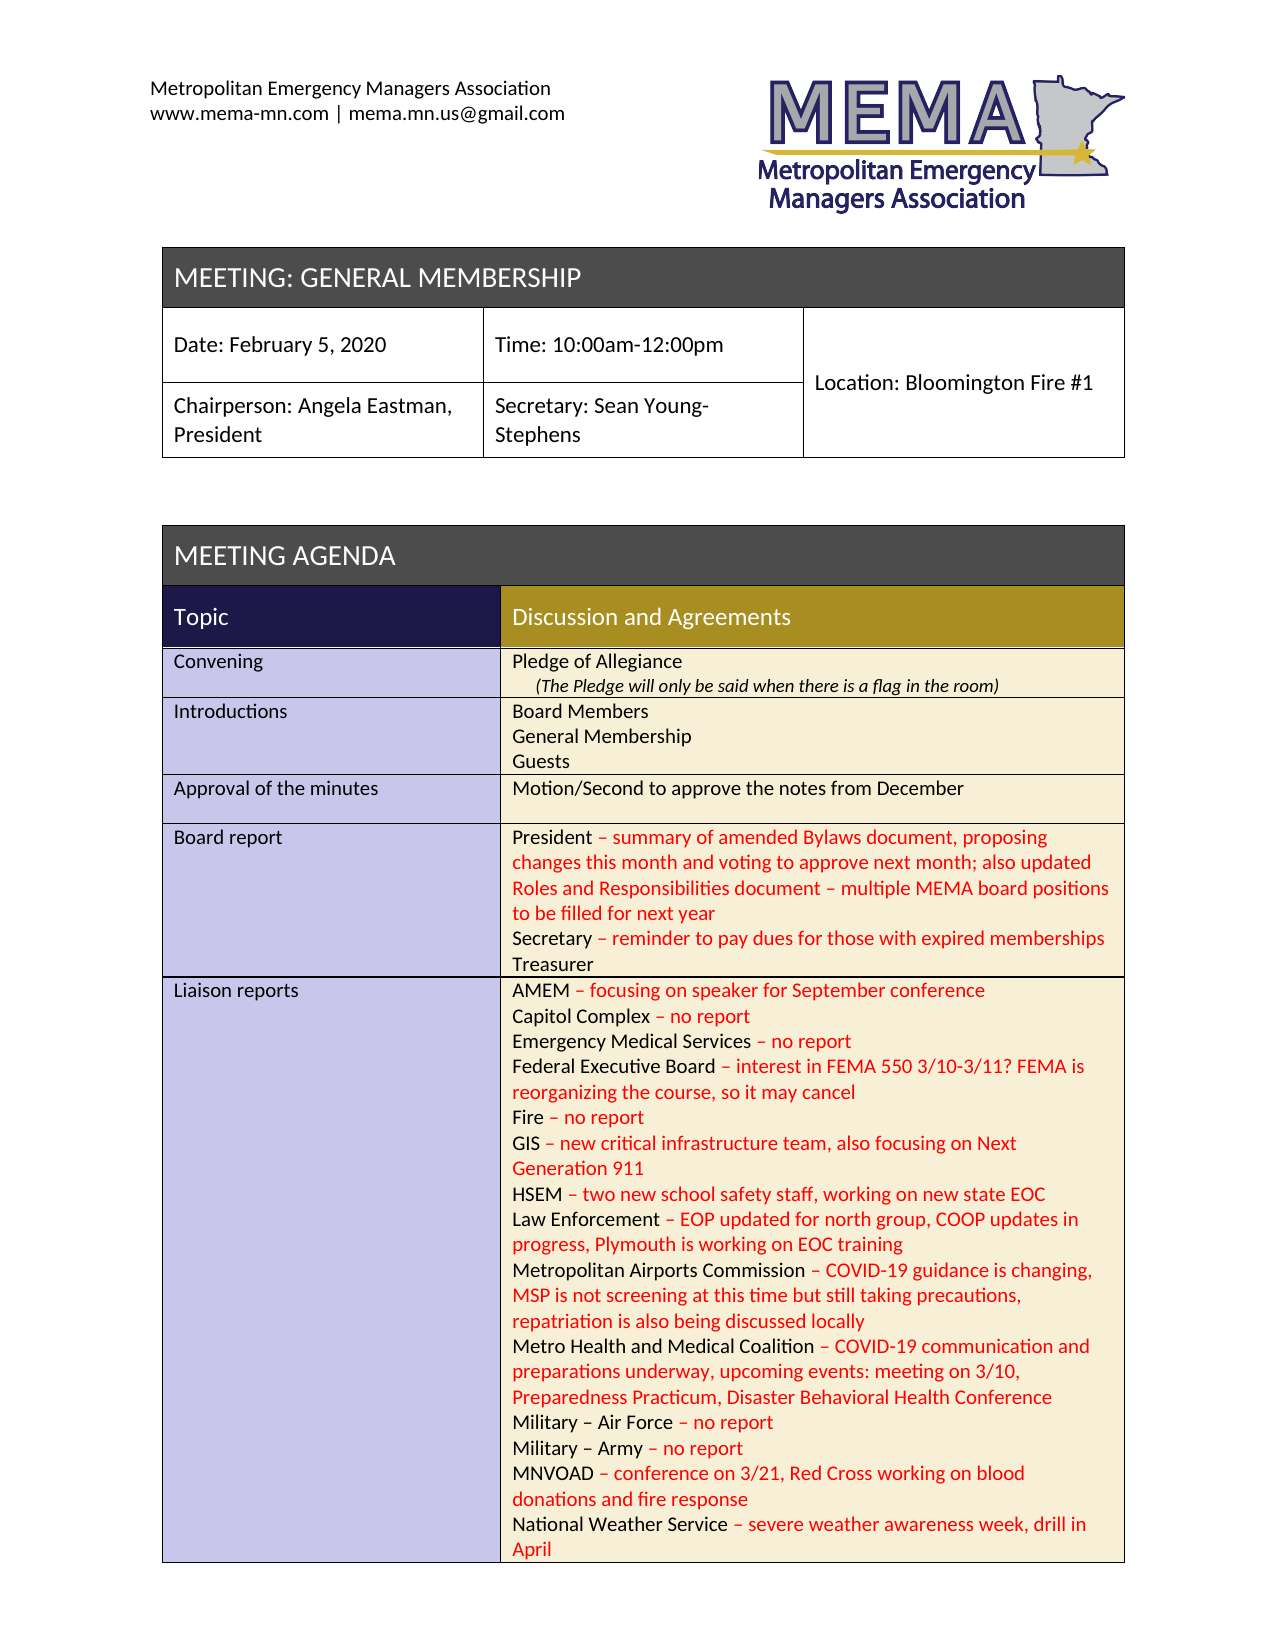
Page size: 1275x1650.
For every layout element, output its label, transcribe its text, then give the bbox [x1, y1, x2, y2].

table_cell Approval of the minutes [163, 775, 500, 823]
table_cell Introductions [163, 698, 500, 774]
table_cell Motion/Second to approve the notes from December [501, 775, 1124, 823]
table_cell Discussion and Agreements [501, 586, 1124, 647]
table_cell Pledge of Allegiance (The Pledge will only be said when there is a flag in the room) [501, 649, 1124, 697]
table_cell Time: 10:00am-12:00pm [484, 308, 803, 382]
table_cell Topic [163, 586, 500, 647]
table_header MEETING: GENERAL MEMBERSHIP [163, 248, 1124, 307]
table_cell Liaison reports [163, 978, 500, 1562]
table_cell Board report [163, 824, 500, 976]
table_cell Board Members General Membership Guests [501, 698, 1124, 774]
table_header MEETING AGENDA [163, 526, 1124, 585]
text www.mema-mn.com | mema.mn.us@gmail.com [150, 100, 758, 126]
table_cell Secretary: Sean Young-Stephens [484, 383, 803, 457]
table_cell Date: February 5, 2020 [163, 308, 483, 382]
table_cell Convening [163, 649, 500, 697]
text Metropolitan Emergency Managers Association [150, 75, 758, 100]
table_cell Location: Bloomington Fire #1 [804, 308, 1124, 457]
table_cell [501, 978, 1124, 1562]
table_cell Chairperson: Angela Eastman, President [163, 383, 483, 457]
picture [758, 75, 1125, 214]
table_cell President – summary of amended Bylaws document, proposing changes this month and voting to approve next month; also updated Roles and Responsibilities document – multiple MEMA board positions to be filled for next year Secretary – reminder to pay dues for those with expired memberships Treasurer [501, 824, 1124, 976]
